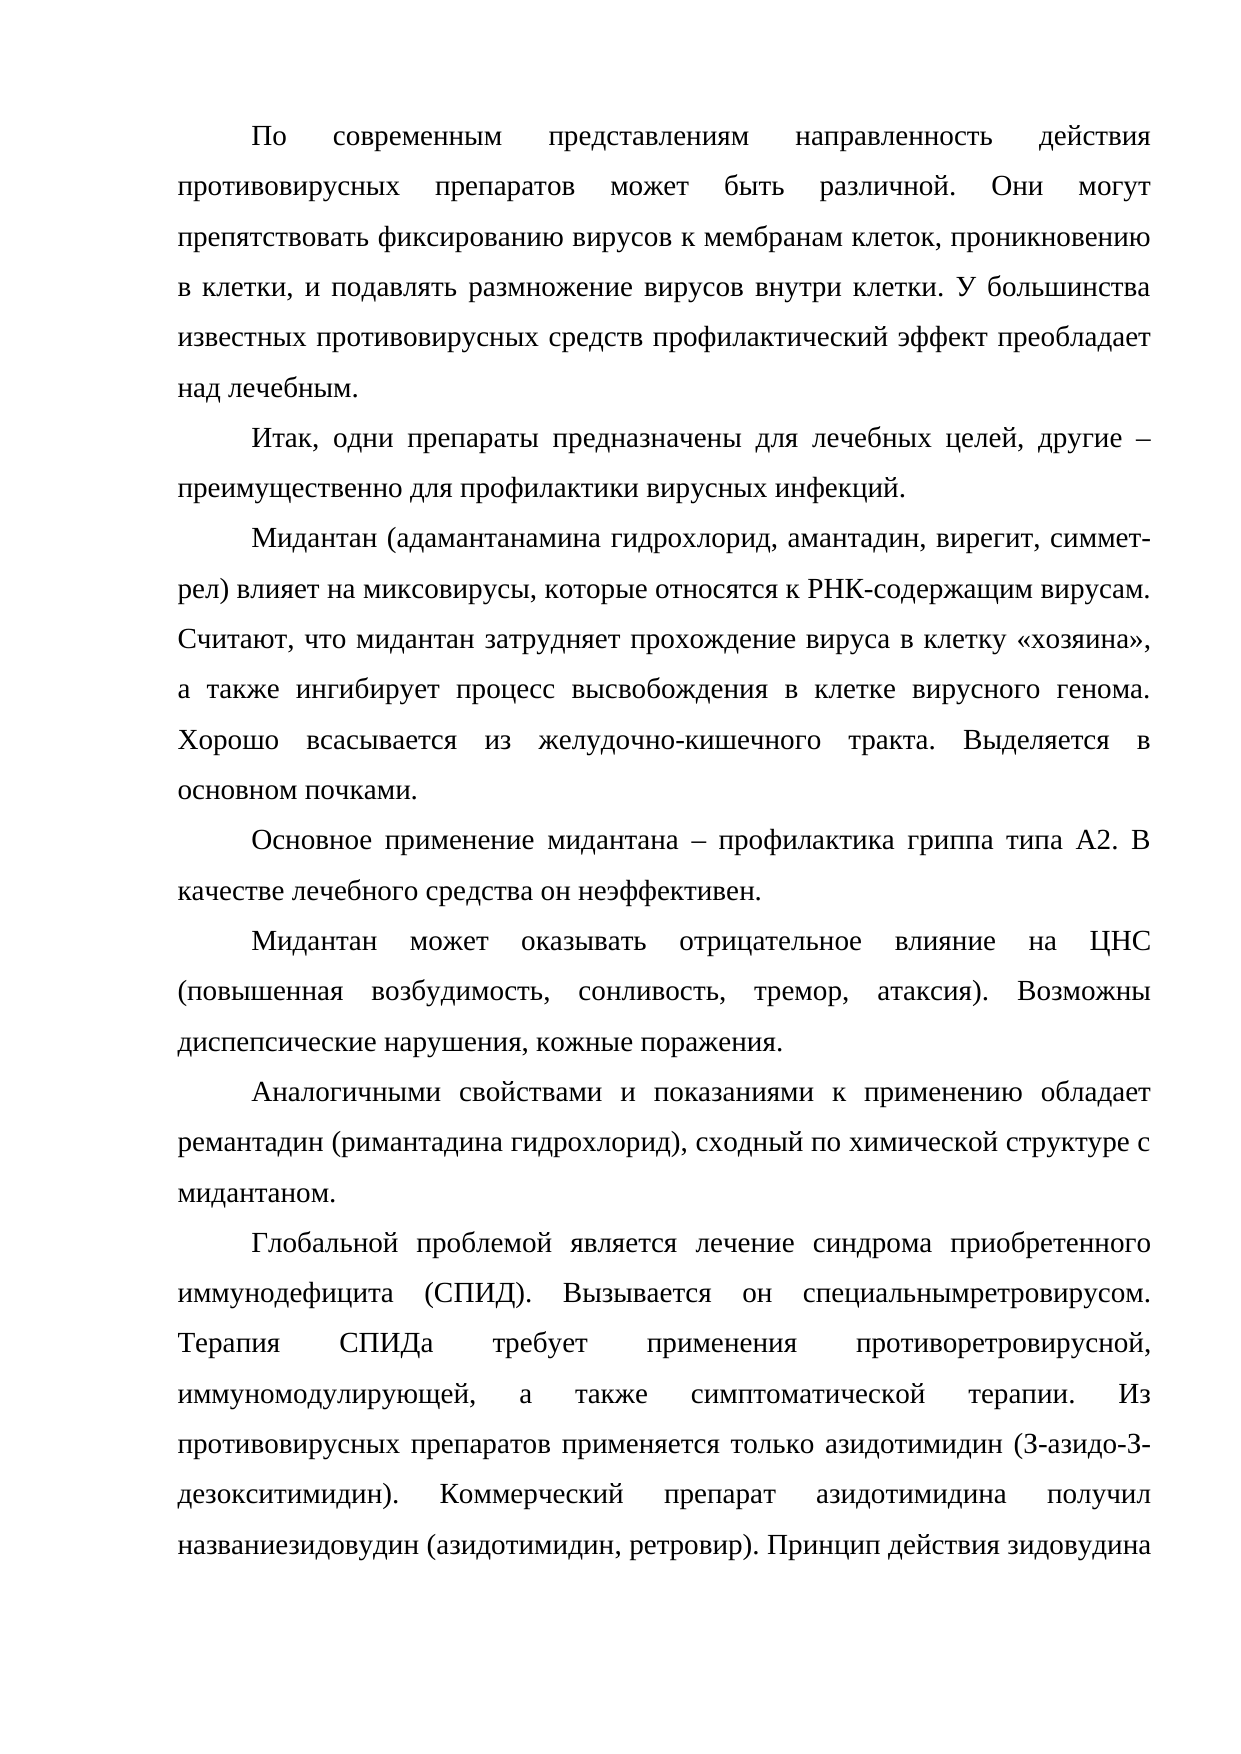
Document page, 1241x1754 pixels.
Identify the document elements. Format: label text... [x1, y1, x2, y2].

text Мидантан может оказывать отрицательное влияние на ЦНС (повышенная возбудимость, сонливость, тремор, атаксия). Возможны диспепсические нарушения, кожные поражения. [177, 923, 1152, 1057]
text Аналогичными свойствами и показаниями к применению обладает ремантадин (римантадина гидрохлорид), сходный по химической структуре с мидантаном. [177, 1074, 1152, 1208]
text Мидантан (адамантанамина гидрохлорид, амантадин, вирегит, симмет-рел) влияет на миксовирусы, которые относятся к РНК-содержащим вирусам. Считают, что мидантан затрудняет прохождение вируса в клетку «хозяина», а также ингибирует процесс высвобождения в клетке вирусного генома. Хорошо всасывается из желудочно-кишечного тракта. Выделяется в основном почками. [177, 521, 1152, 806]
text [177, 1225, 1152, 1560]
text По современным представлениям направленность действия противовирусных препаратов может быть различной. Они могут препятствовать фиксированию вирусов к мембранам клеток, проникновению в клетки, и подавлять размножение вирусов внутри клетки. У большинства известных противовирусных средств профилактический эффект преобладает над лечебным. [177, 118, 1152, 403]
text Основное применение мидантана – профилактика гриппа типа А2. В качестве лечебного средства он неэффективен. [177, 822, 1152, 906]
text Итак, одни препараты предназначены для лечебных целей, другие – преимущественно для профилактики вирусных инфекций. [177, 420, 1152, 504]
